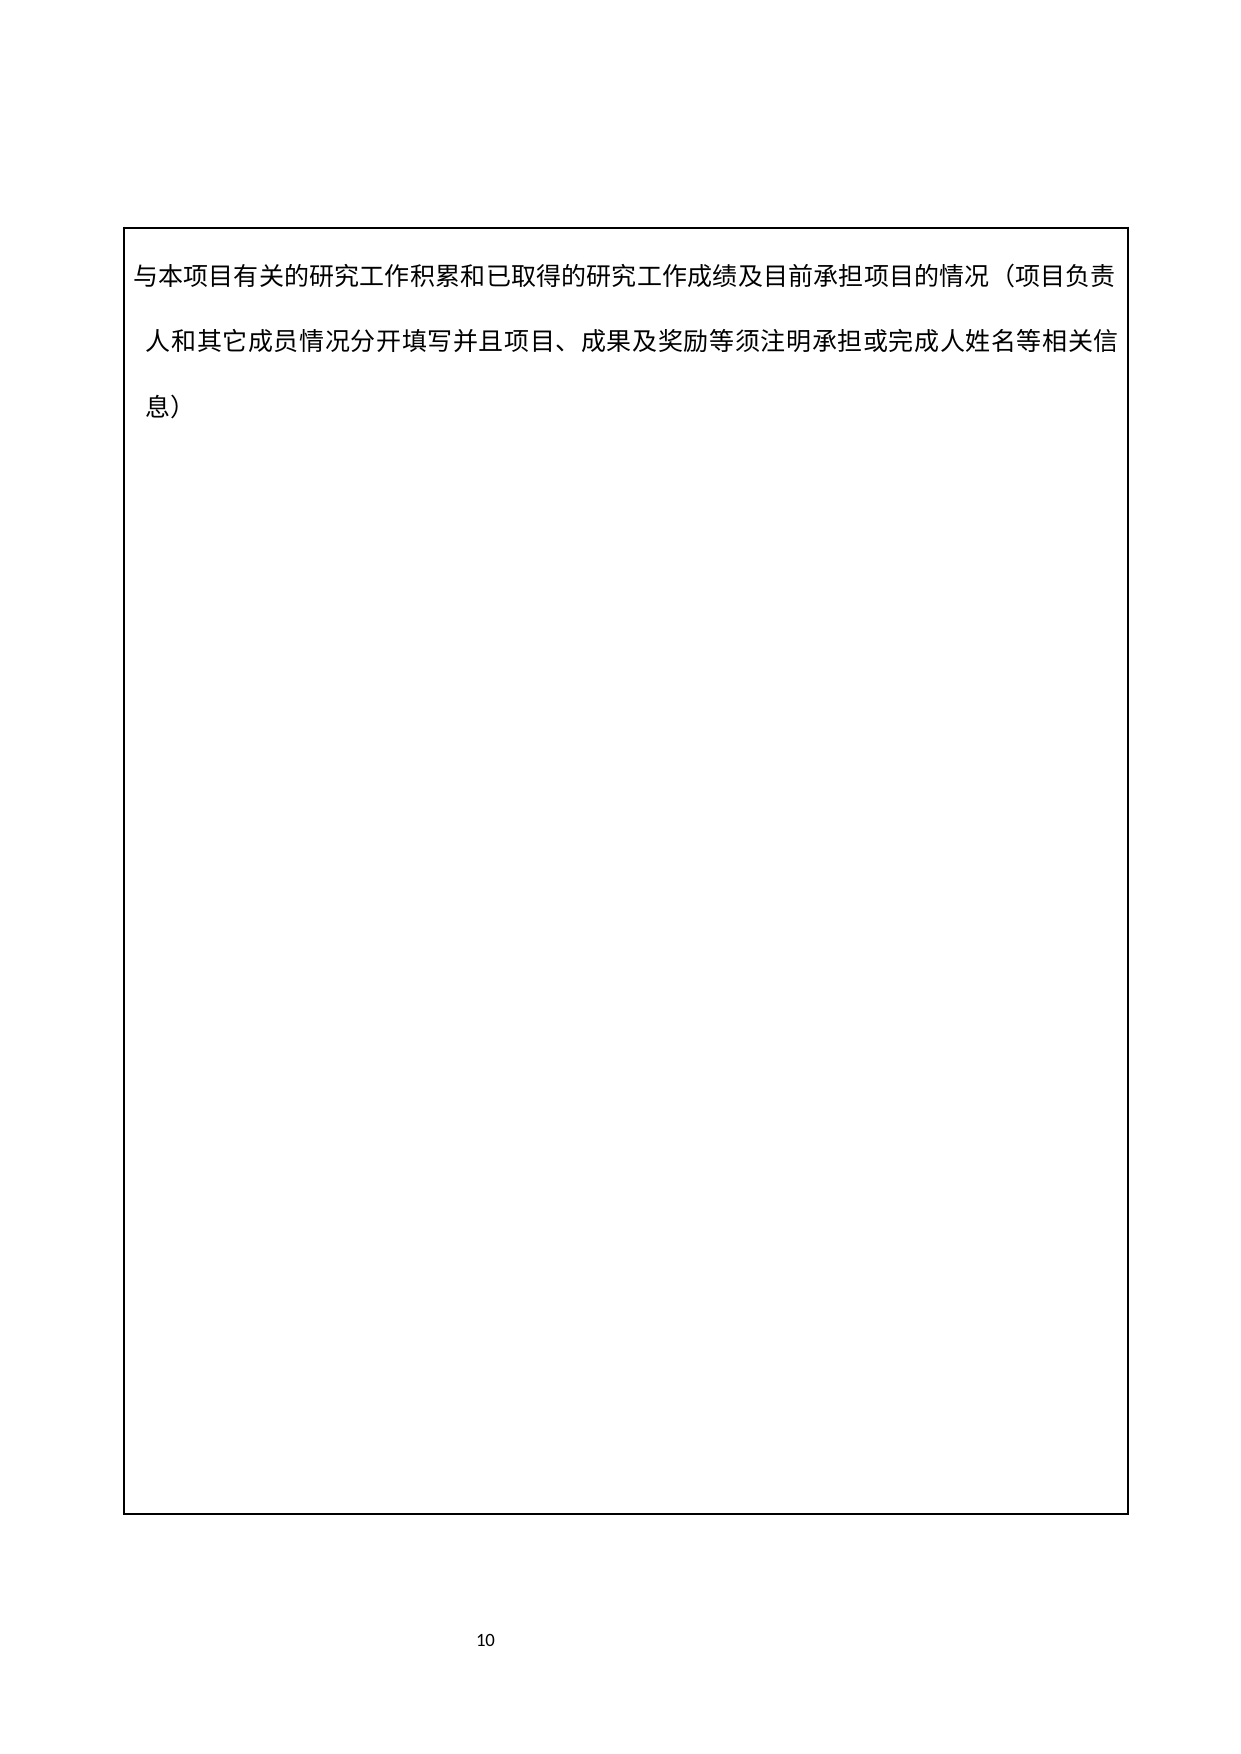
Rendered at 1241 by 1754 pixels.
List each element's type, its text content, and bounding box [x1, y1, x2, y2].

table_header 与本项目有关的研究工作积累和已取得的研究工作成绩及目前承担项目的情况（项目负责人和其它成员情况分开填写并且项目、成果及奖励等须注明承担或完成人姓名等相关信息） [125, 229, 1127, 1513]
